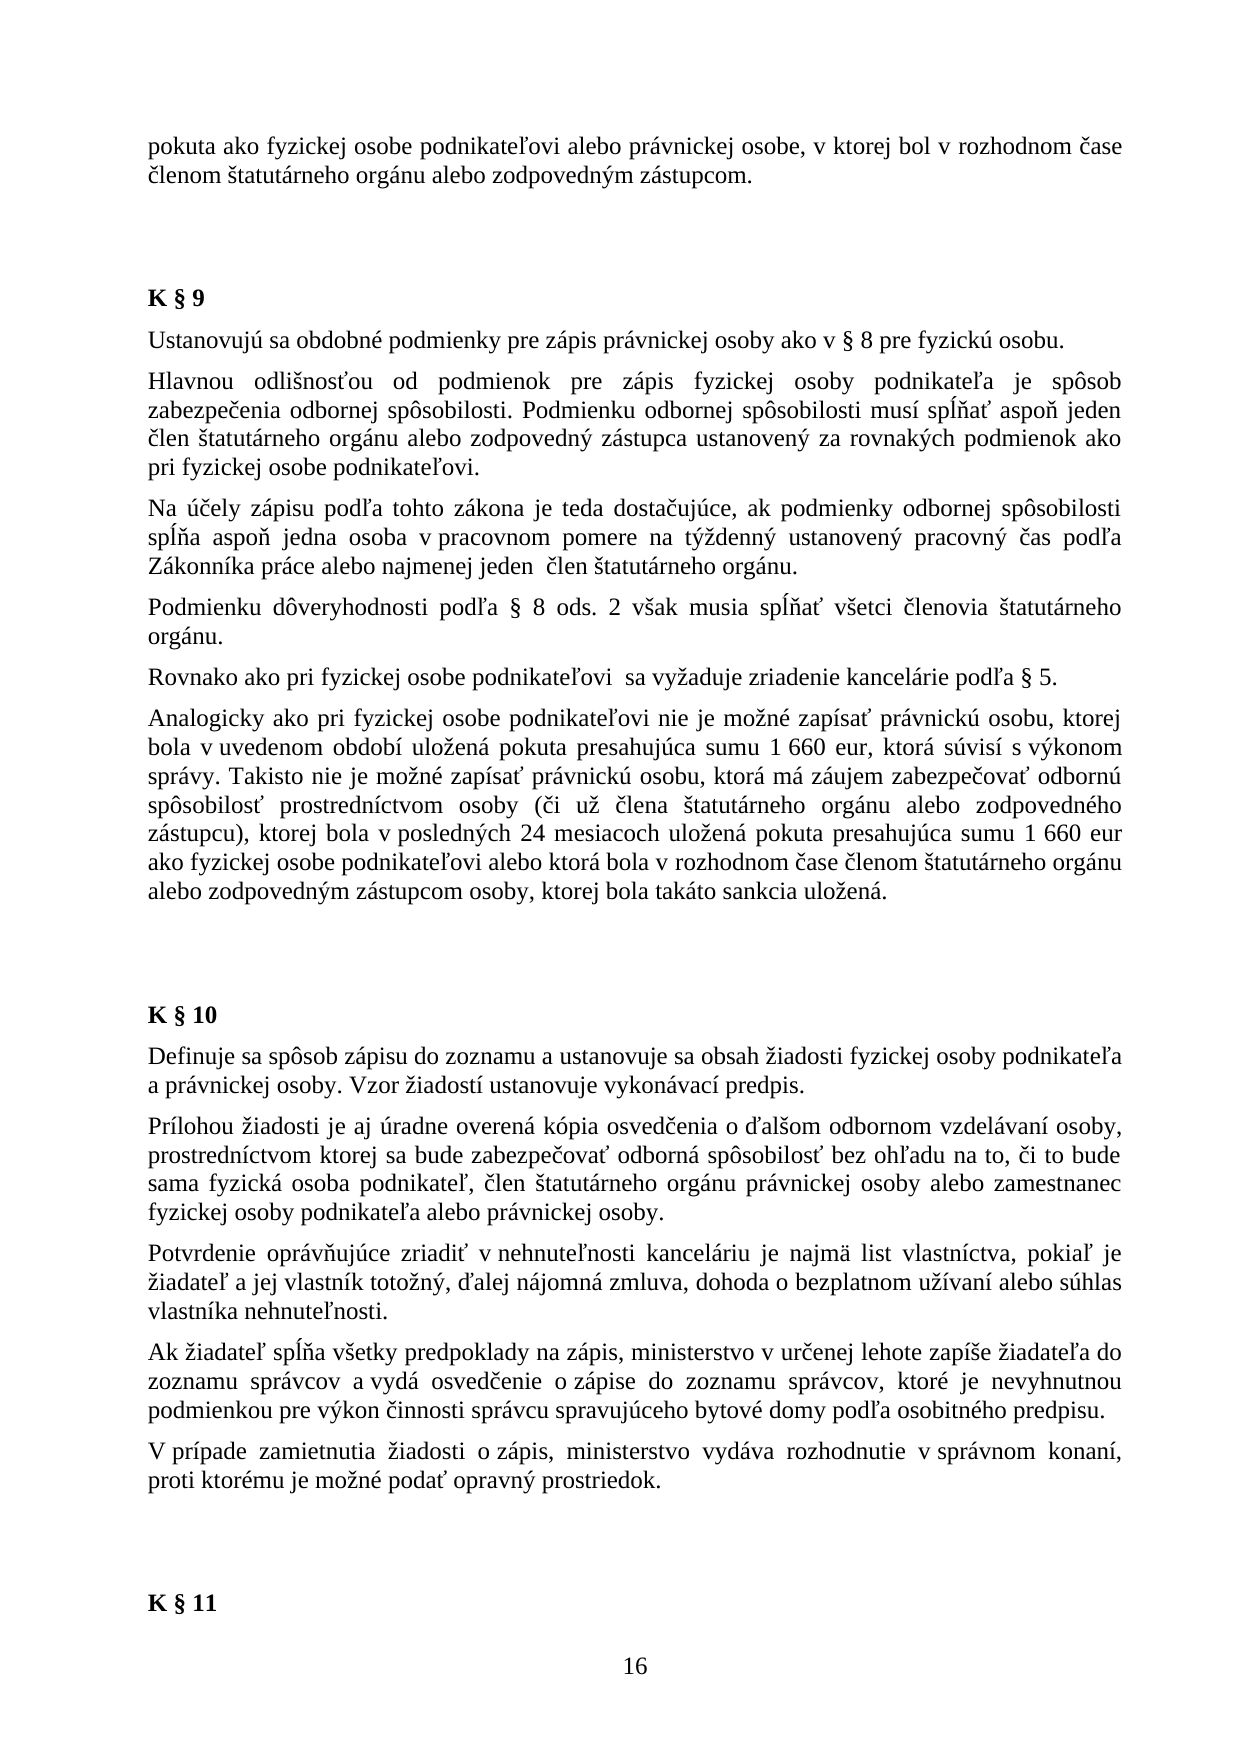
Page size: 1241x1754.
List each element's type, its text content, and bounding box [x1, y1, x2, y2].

text Potvrdenie oprávňujúce zriadiť v nehnuteľnosti kanceláriu je najmä list vlastníctva, pokiaľ je žiadateľ a jej vlastník totožný, ďalej nájomná zmluva, dohoda o bezplatnom užívaní alebo súhlas vlastníka nehnuteľnosti. [148, 1238, 1122, 1325]
text K § 9 [148, 283, 1122, 312]
text K § 11 [148, 1588, 1122, 1617]
text K § 10 [148, 1000, 1122, 1028]
text Definuje sa spôsob zápisu do zoznamu a ustanovuje sa obsah žiadosti fyzickej osoby podnikateľa a právnickej osoby. Vzor žiadostí ustanovuje vykonávací predpis. [148, 1041, 1122, 1098]
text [148, 131, 1122, 188]
text Podmienku dôveryhodnosti podľa § 8 ods. 2 však musia spĺňať všetci členovia štatutárneho orgánu. [148, 592, 1122, 650]
text Ustanovujú sa obdobné podmienky pre zápis právnickej osoby ako v § 8 pre fyzickú osobu. [148, 325, 1122, 353]
text Analogicky ako pri fyzickej osobe podnikateľovi nie je možné zapísať právnickú osobu, ktorej bola v uvedenom období uložená pokuta presahujúca sumu 1 660 eur, ktorá súvisí s výkonom správy. Takisto nie je možné zapísať právnickú osobu, ktorá má záujem zabezpečovať odbornú spôsobilosť prostredníctvom osoby (či už člena štatutárneho orgánu alebo zodpovedného zástupcu), ktorej bola v posledných 24 mesiacoch uložená pokuta presahujúca sumu 1 660 eur ako fyzickej osobe podnikateľovi alebo ktorá bola v rozhodnom čase členom štatutárneho orgánu alebo zodpovedným zástupcom osoby, ktorej bola takáto sankcia uložená. [148, 703, 1122, 905]
text Rovnako ako pri fyzickej osobe podnikateľovi sa vyžaduje zriadenie kancelárie podľa § 5. [148, 662, 1122, 691]
text Ak žiadateľ spĺňa všetky predpoklady na zápis, ministerstvo v určenej lehote zapíše žiadateľa do zoznamu správcov a vydá osvedčenie o zápise do zoznamu správcov, ktoré je nevyhnutnou podmienkou pre výkon činnosti správcu spravujúceho bytové domy podľa osobitného predpisu. [148, 1337, 1122, 1423]
text Hlavnou odlišnosťou od podmienok pre zápis fyzickej osoby podnikateľa je spôsob zabezpečenia odbornej spôsobilosti. Podmienku odbornej spôsobilosti musí spĺňať aspoň jeden člen štatutárneho orgánu alebo zodpovedný zástupca ustanovený za rovnakých podmienok ako pri fyzickej osobe podnikateľovi. [148, 366, 1122, 481]
text V prípade zamietnutia žiadosti o zápis, ministerstvo vydáva rozhodnutie v správnom konaní, proti ktorému je možné podať opravný prostriedok. [148, 1436, 1122, 1493]
text Prílohou žiadosti je aj úradne overená kópia osvedčenia o ďalšom odbornom vzdelávaní osoby, prostredníctvom ktorej sa bude zabezpečovať odborná spôsobilosť bez ohľadu na to, či to bude sama fyzická osoba podnikateľ, člen štatutárneho orgánu právnickej osoby alebo zamestnanec fyzickej osoby podnikateľa alebo právnickej osoby. [148, 1111, 1122, 1226]
text Na účely zápisu podľa tohto zákona je teda dostačujúce, ak podmienky odbornej spôsobilosti spĺňa aspoň jedna osoba v pracovnom pomere na týždenný ustanovený pracovný čas podľa Zákonníka práce alebo najmenej jeden člen štatutárneho orgánu. [148, 493, 1122, 580]
